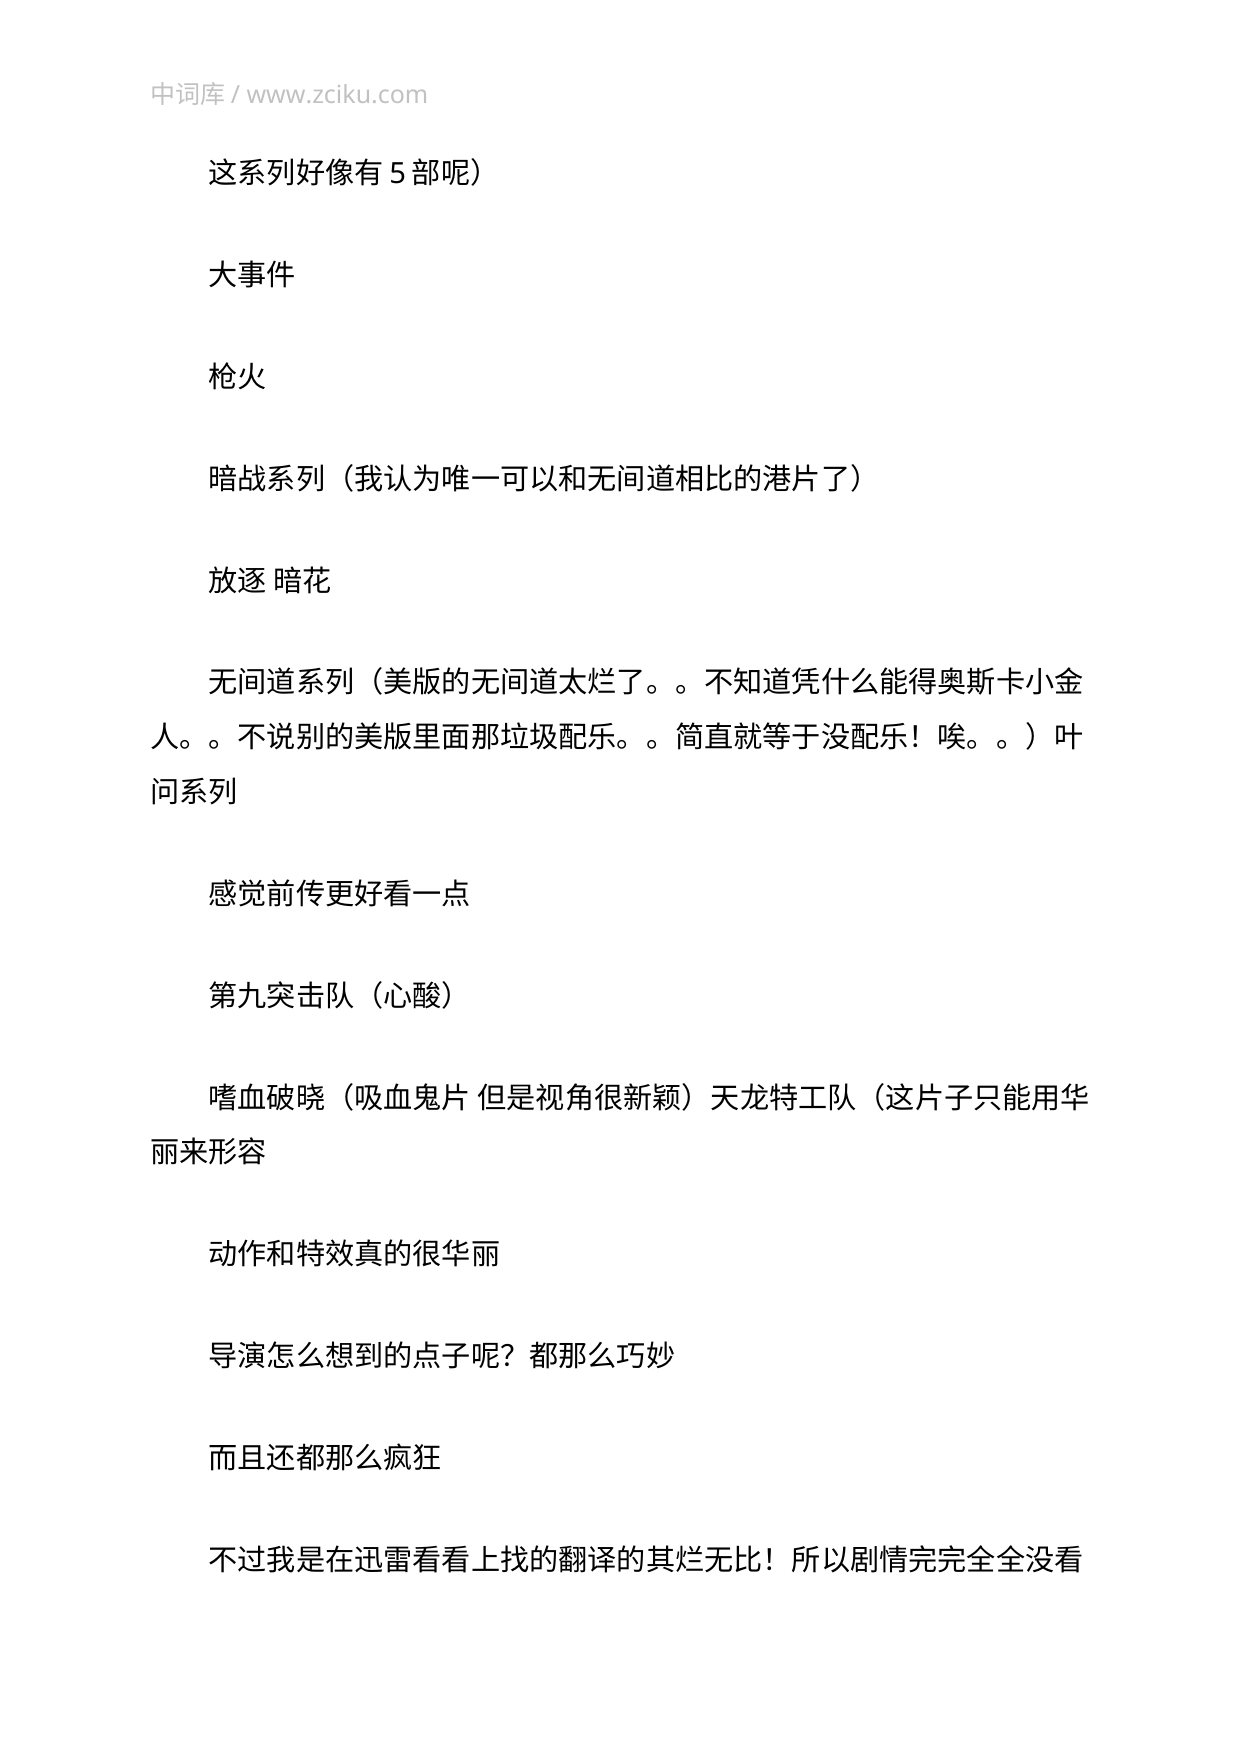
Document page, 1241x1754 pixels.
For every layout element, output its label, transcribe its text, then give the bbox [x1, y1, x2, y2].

text 枪火 [150, 354, 1090, 396]
text 感觉前传更好看一点 [150, 871, 1090, 913]
text 无间道系列（美版的无间道太烂了。。不知道凭什么能得奥斯卡小金人。。不说别的美版里面那垃圾配乐。。简直就等于没配乐！唉。。）叶问系列 [150, 659, 1090, 811]
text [150, 1536, 1090, 1578]
text 动作和特效真的很华丽 [150, 1231, 1090, 1273]
text 而且还都那么疯狂 [150, 1434, 1090, 1477]
text 这系列好像有5部呢） [150, 150, 1090, 192]
text 导演怎么想到的点子呢？都那么巧妙 [150, 1333, 1090, 1375]
text 暗战系列（我认为唯一可以和无间道相比的港片了） [150, 456, 1090, 498]
text 放逐 暗花 [150, 557, 1090, 599]
text 第九突击队（心酸） [150, 972, 1090, 1015]
text 大事件 [150, 252, 1090, 294]
text 嗜血破晓（吸血鬼片 但是视角很新颖）天龙特工队（这片子只能用华丽来形容 [150, 1074, 1090, 1171]
